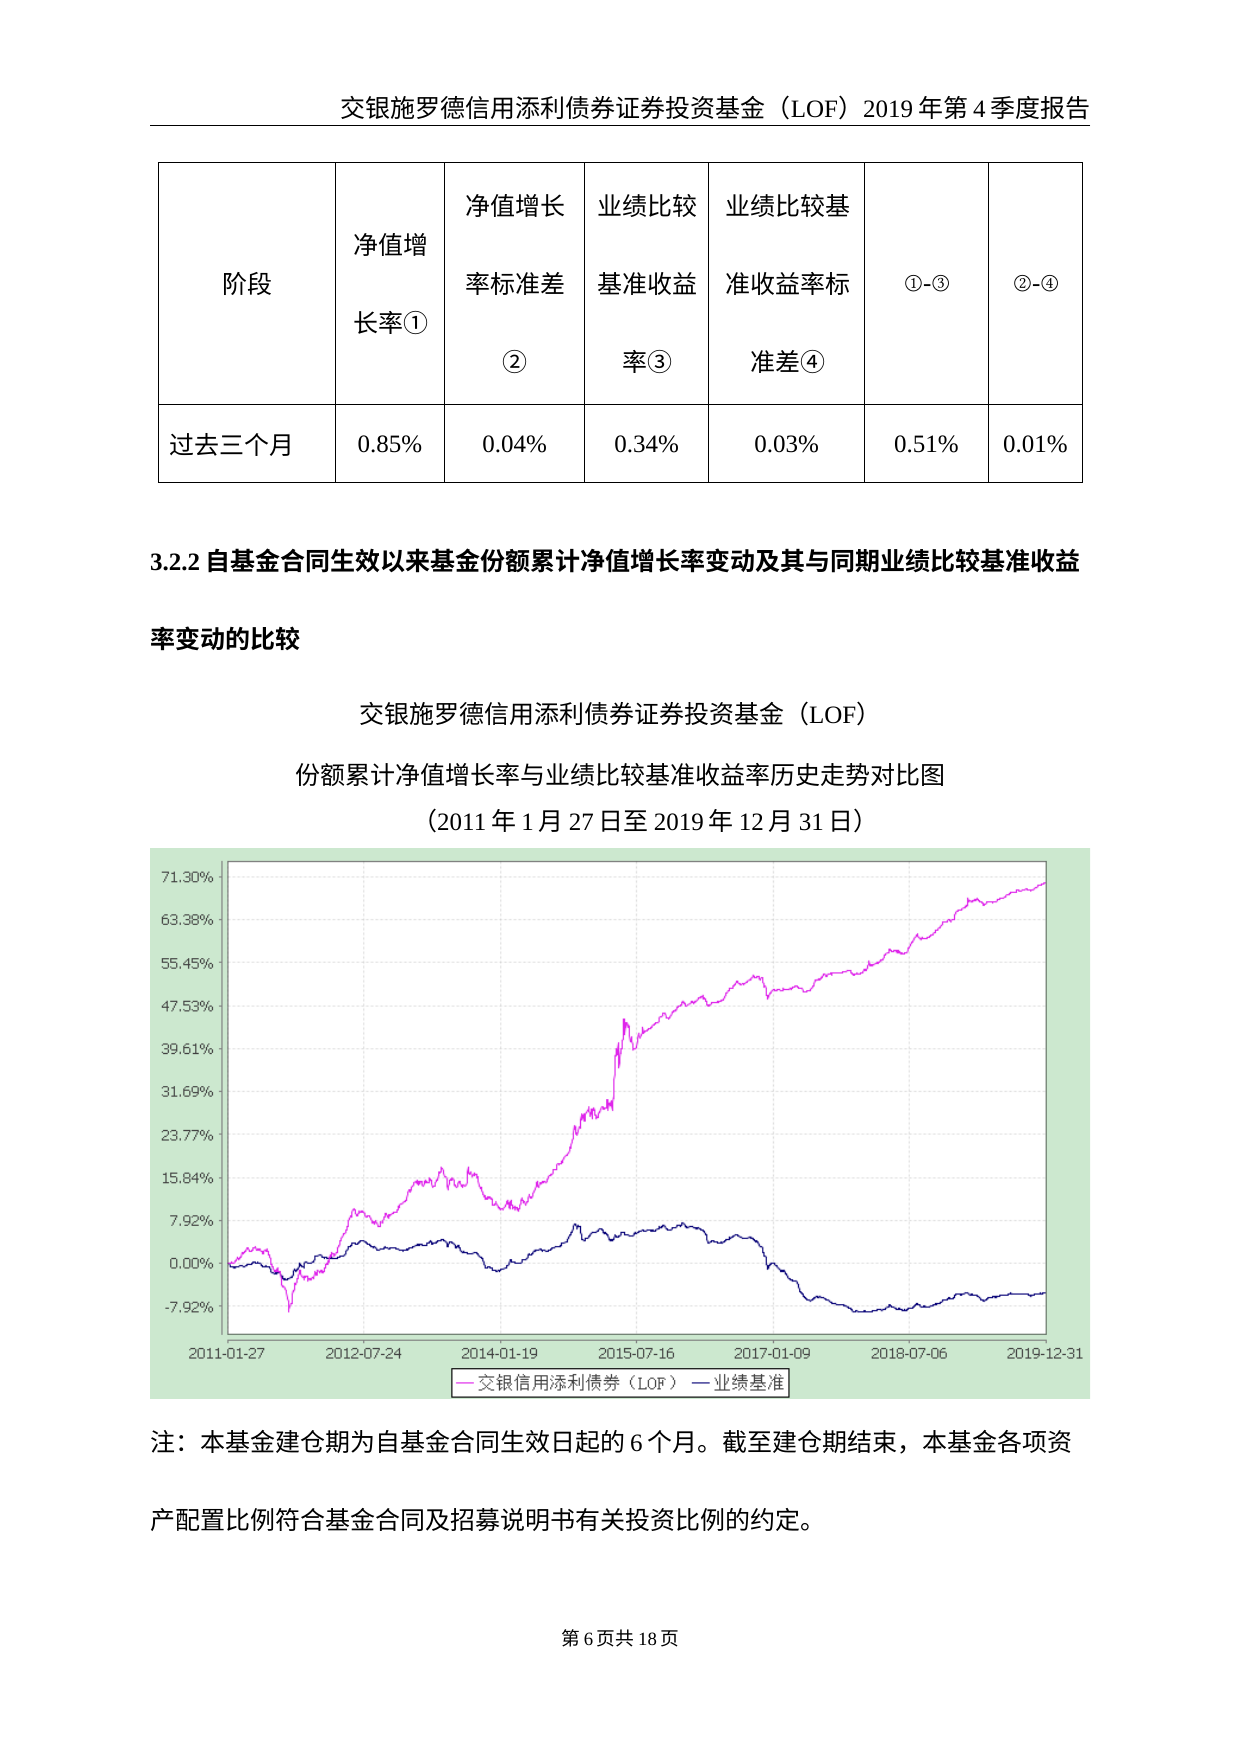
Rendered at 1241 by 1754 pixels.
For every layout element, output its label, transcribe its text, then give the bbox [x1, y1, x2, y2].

text 注：本基金建仓期为自基金合同生效日起的6个月。截至建仓期结束，本基金各项资产配置比例符合基金合同及招募说明书有关投资比例的约定。 [150, 1408, 1090, 1551]
text 份额累计净值增长率与业绩比较基准收益率历史走势对比图 [150, 755, 1090, 792]
table_header 阶段 [159, 163, 335, 404]
table_cell 0.85% [336, 405, 444, 482]
table_cell 0.04% [445, 405, 584, 482]
table_header 净值增长率① [336, 163, 444, 404]
table_cell 0.03% [709, 405, 864, 482]
table_header 业绩比较基准收益率标准差④ [709, 163, 864, 404]
table_header 净值增长率标准差② [445, 163, 584, 404]
picture [150, 848, 1091, 1399]
table_header 业绩比较基准收益率③ [585, 163, 708, 404]
text 交银施罗德信用添利债券证券投资基金（LOF） [150, 680, 1090, 745]
table_cell 0.01% [989, 405, 1082, 482]
table_cell 过去三个月 [159, 405, 335, 482]
text （2011年1月27日至2019年12月31日） [150, 802, 1090, 838]
table_header ②-④ [989, 163, 1082, 404]
table_cell 0.34% [585, 405, 708, 482]
text 3.2.2自基金合同生效以来基金份额累计净值增长率变动及其与同期业绩比较基准收益率变动的比较 [150, 527, 1090, 670]
table_cell 0.51% [865, 405, 988, 482]
table_header ①-③ [865, 163, 988, 404]
